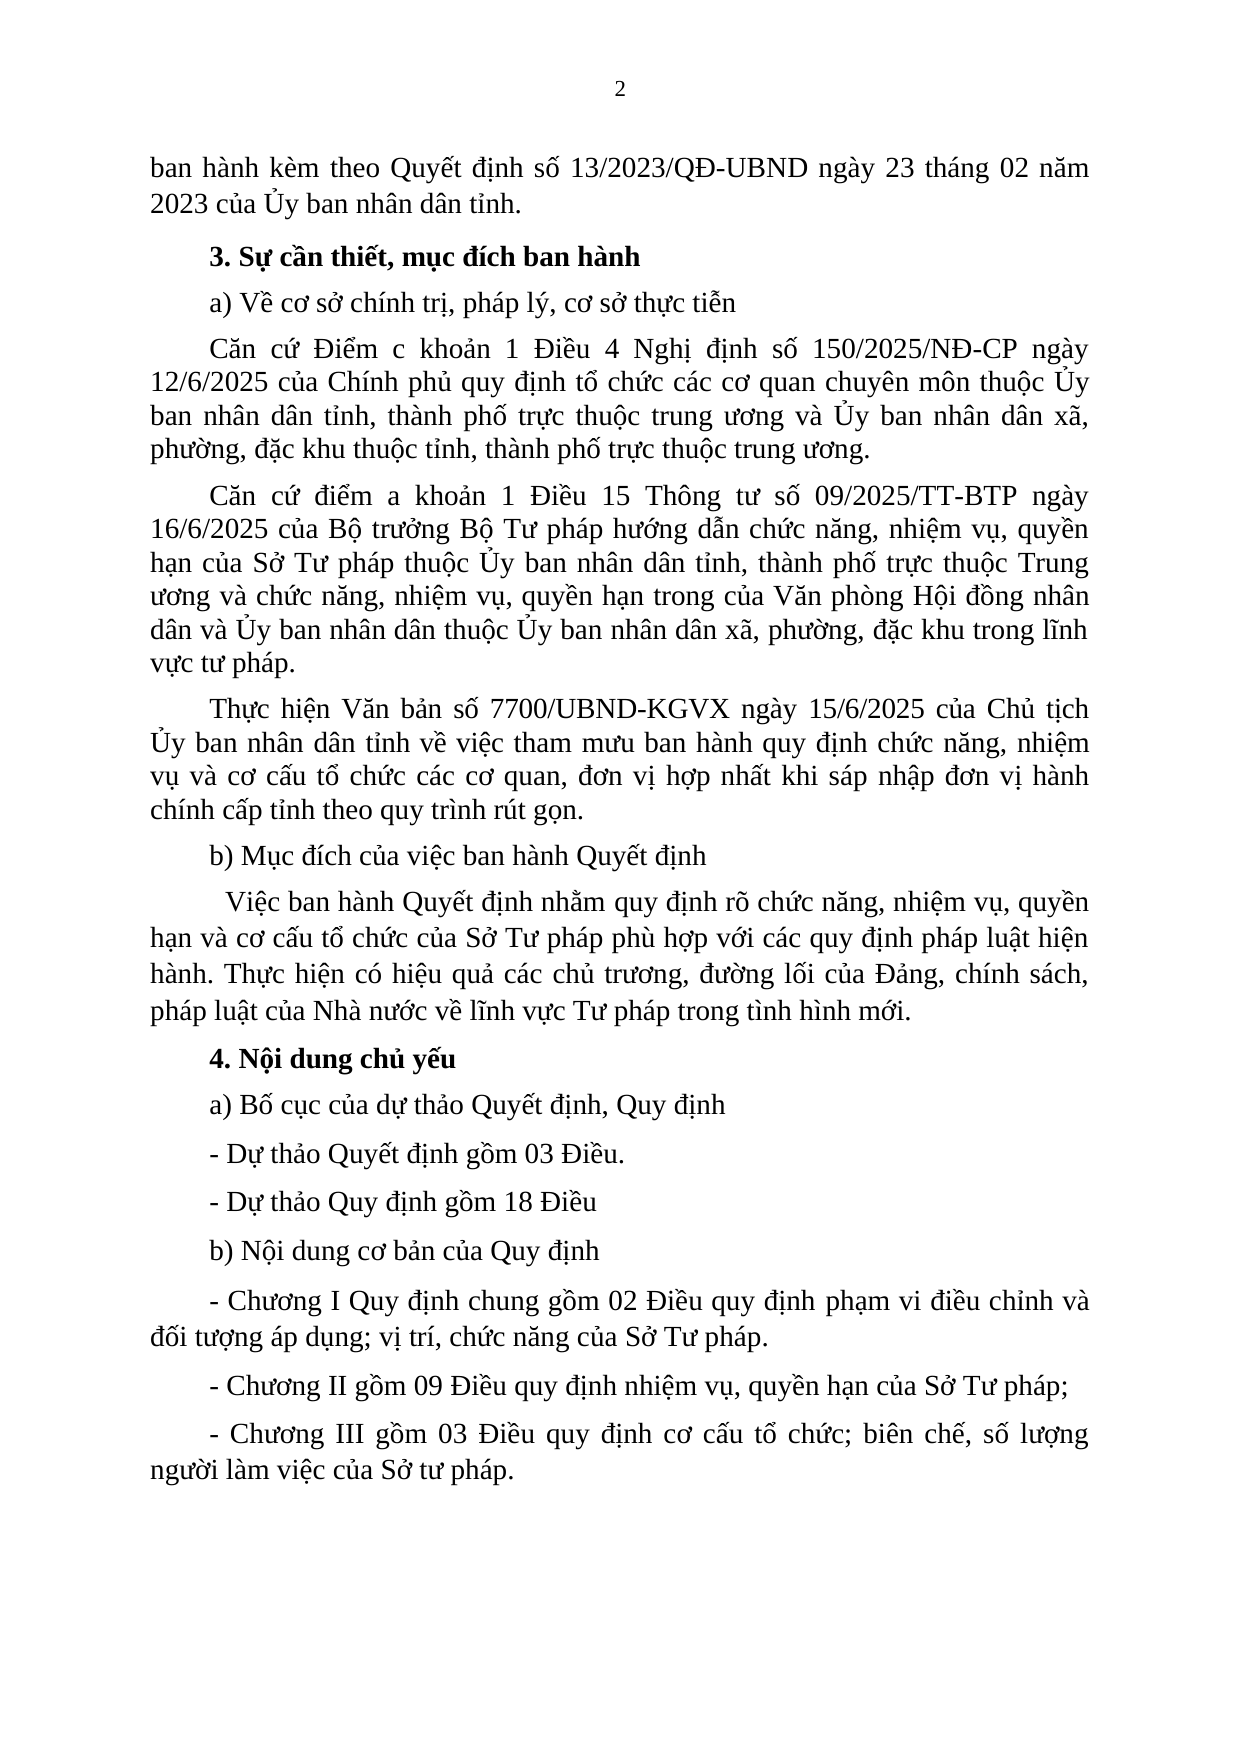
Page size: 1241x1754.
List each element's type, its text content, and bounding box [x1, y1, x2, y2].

text 3. Sự cần thiết, mục đích ban hành [150, 239, 1090, 272]
text 4. Nội dung chủ yếu [150, 1041, 1090, 1075]
text a) Bố cục của dự thảo Quyết định, Quy định [150, 1087, 1090, 1121]
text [150, 150, 1090, 220]
text a) Về cơ sở chính trị, pháp lý, cơ sở thực tiễn [150, 285, 1090, 318]
text - Chương I Quy định chung gồm 02 Điều quy định phạm vi điều chỉnh và đối tượng áp dụng; vị trí, chức năng của Sở Tư pháp. [149, 1282, 1091, 1353]
text Việc ban hành Quyết định nhằm quy định rõ chức năng, nhiệm vụ, quyền hạn và cơ cấu tổ chức của Sở Tư pháp phù hợp với các quy định pháp luật hiện hành. Thực hiện có hiệu quả các chủ trương, đường lối của Đảng, chính sách, pháp luật của Nhà nước về lĩnh vực Tư pháp trong tình hình mới. [150, 884, 1090, 1026]
text Thực hiện Văn bản số 7700/UBND-KGVX ngày 15/6/2025 của Chủ tịch Ủy ban nhân dân tỉnh về việc tham mưu ban hành quy định chức năng, nhiệm vụ và cơ cấu tổ chức các cơ quan, đơn vị hợp nhất khi sáp nhập đơn vị hành chính cấp tỉnh theo quy trình rút gọn. [150, 691, 1090, 826]
text - Dự thảo Quy định gồm 18 Điều [150, 1184, 1090, 1218]
text - Chương II gồm 09 Điều quy định nhiệm vụ, quyền hạn của Sở Tư pháp; [149, 1367, 1091, 1401]
text - Dự thảo Quyết định gồm 03 Điều. [150, 1136, 1090, 1169]
text b) Mục đích của việc ban hành Quyết định [150, 838, 1090, 872]
text b) Nội dung cơ bản của Quy định [150, 1233, 1090, 1267]
text Căn cứ Điểm c khoản 1 Điều 4 Nghị định số 150/2025/NĐ-CP ngày 12/6/2025 của Chính phủ quy định tổ chức các cơ quan chuyên môn thuộc Ủy ban nhân dân tỉnh, thành phố trực thuộc trung ương và Ủy ban nhân dân xã, phường, đặc khu thuộc tỉnh, thành phố trực thuộc trung ương. [150, 331, 1090, 465]
text - Chương III gồm 03 Điều quy định cơ cấu tổ chức; biên chế, số lượng người làm việc của Sở tư pháp. [149, 1415, 1091, 1524]
text Căn cứ điểm a khoản 1 Điều 15 Thông tư số 09/2025/TT-BTP ngày 16/6/2025 của Bộ trưởng Bộ Tư pháp hướng dẫn chức năng, nhiệm vụ, quyền hạn của Sở Tư pháp thuộc Ủy ban nhân dân tỉnh, thành phố trực thuộc Trung ương và chức năng, nhiệm vụ, quyền hạn trong của Văn phòng Hội đồng nhân dân và Ủy ban nhân dân thuộc Ủy ban nhân dân xã, phường, đặc khu trong lĩnh vực tư pháp. [150, 478, 1090, 679]
